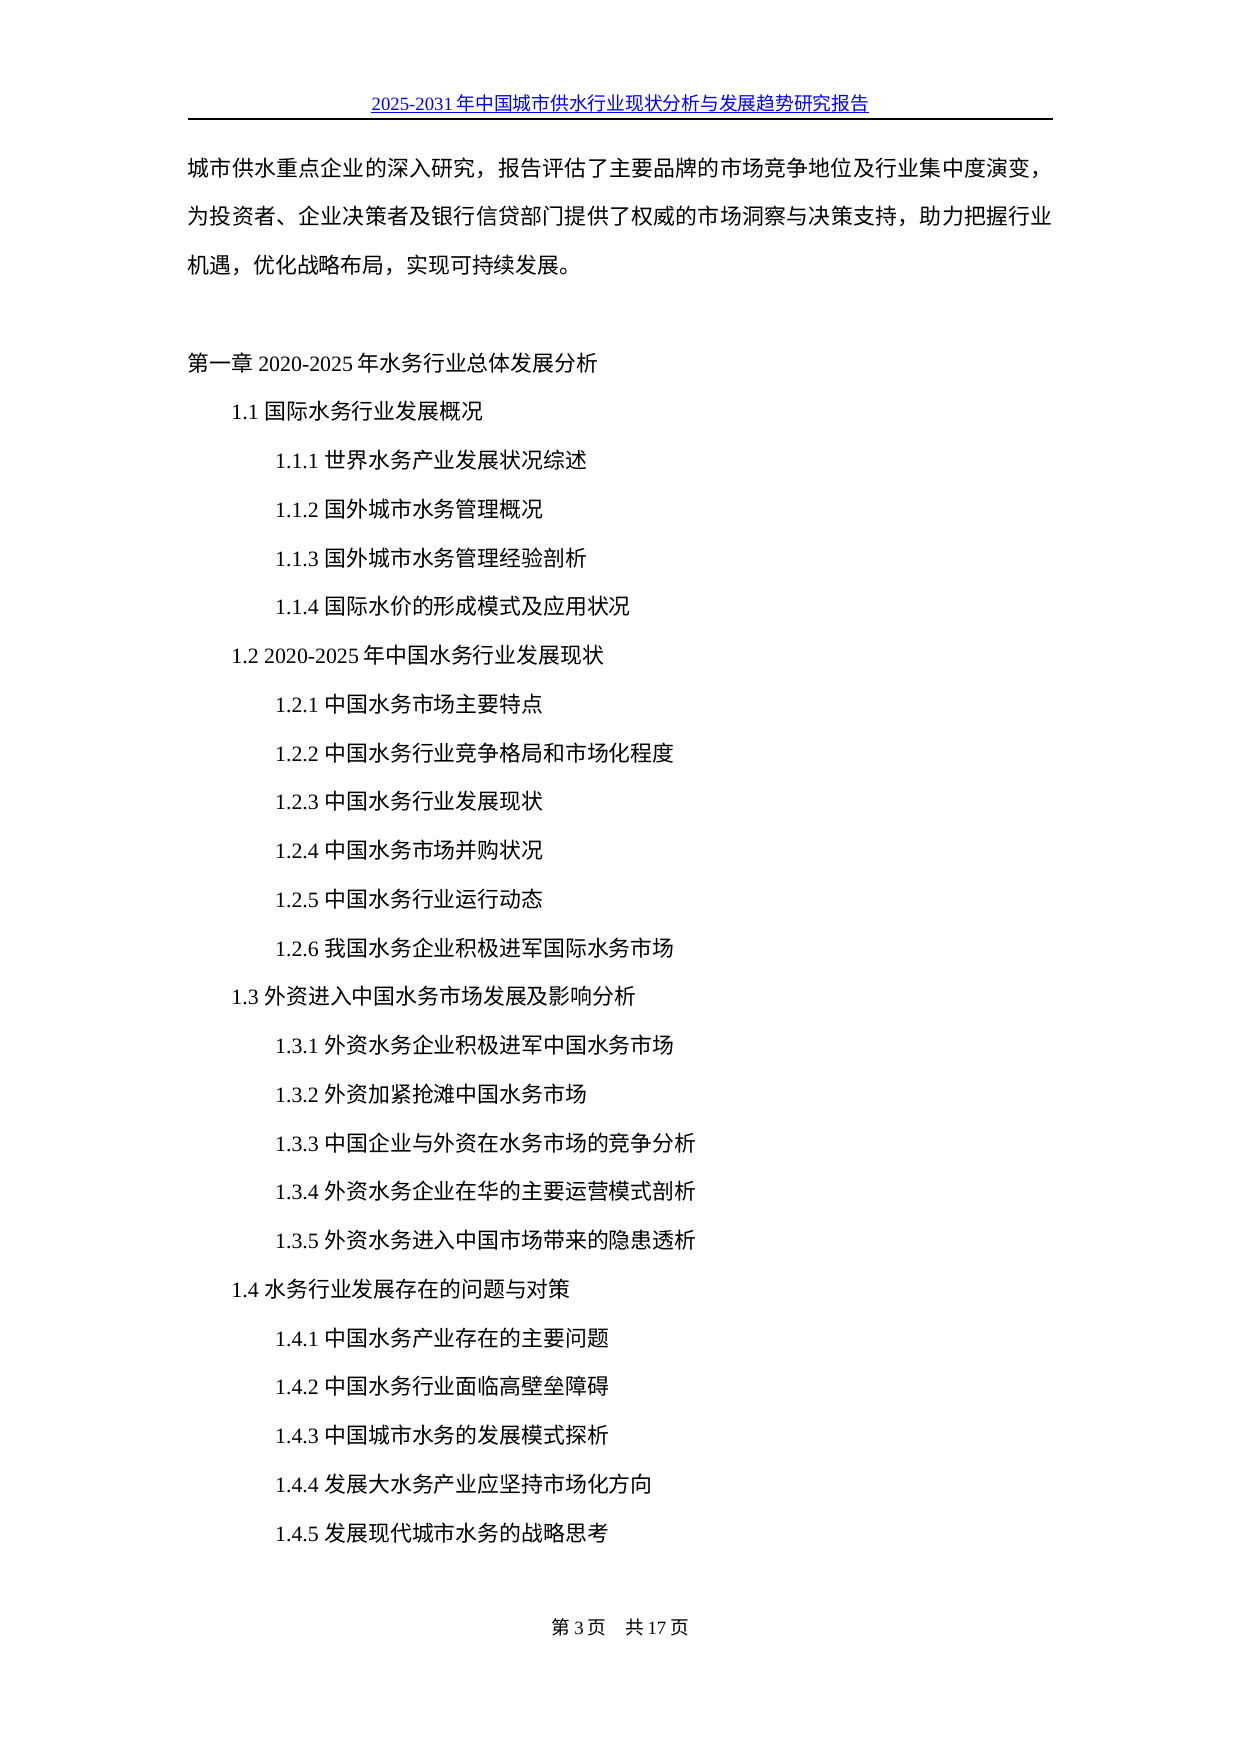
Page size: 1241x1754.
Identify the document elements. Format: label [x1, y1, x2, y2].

text [187, 150, 1053, 1548]
